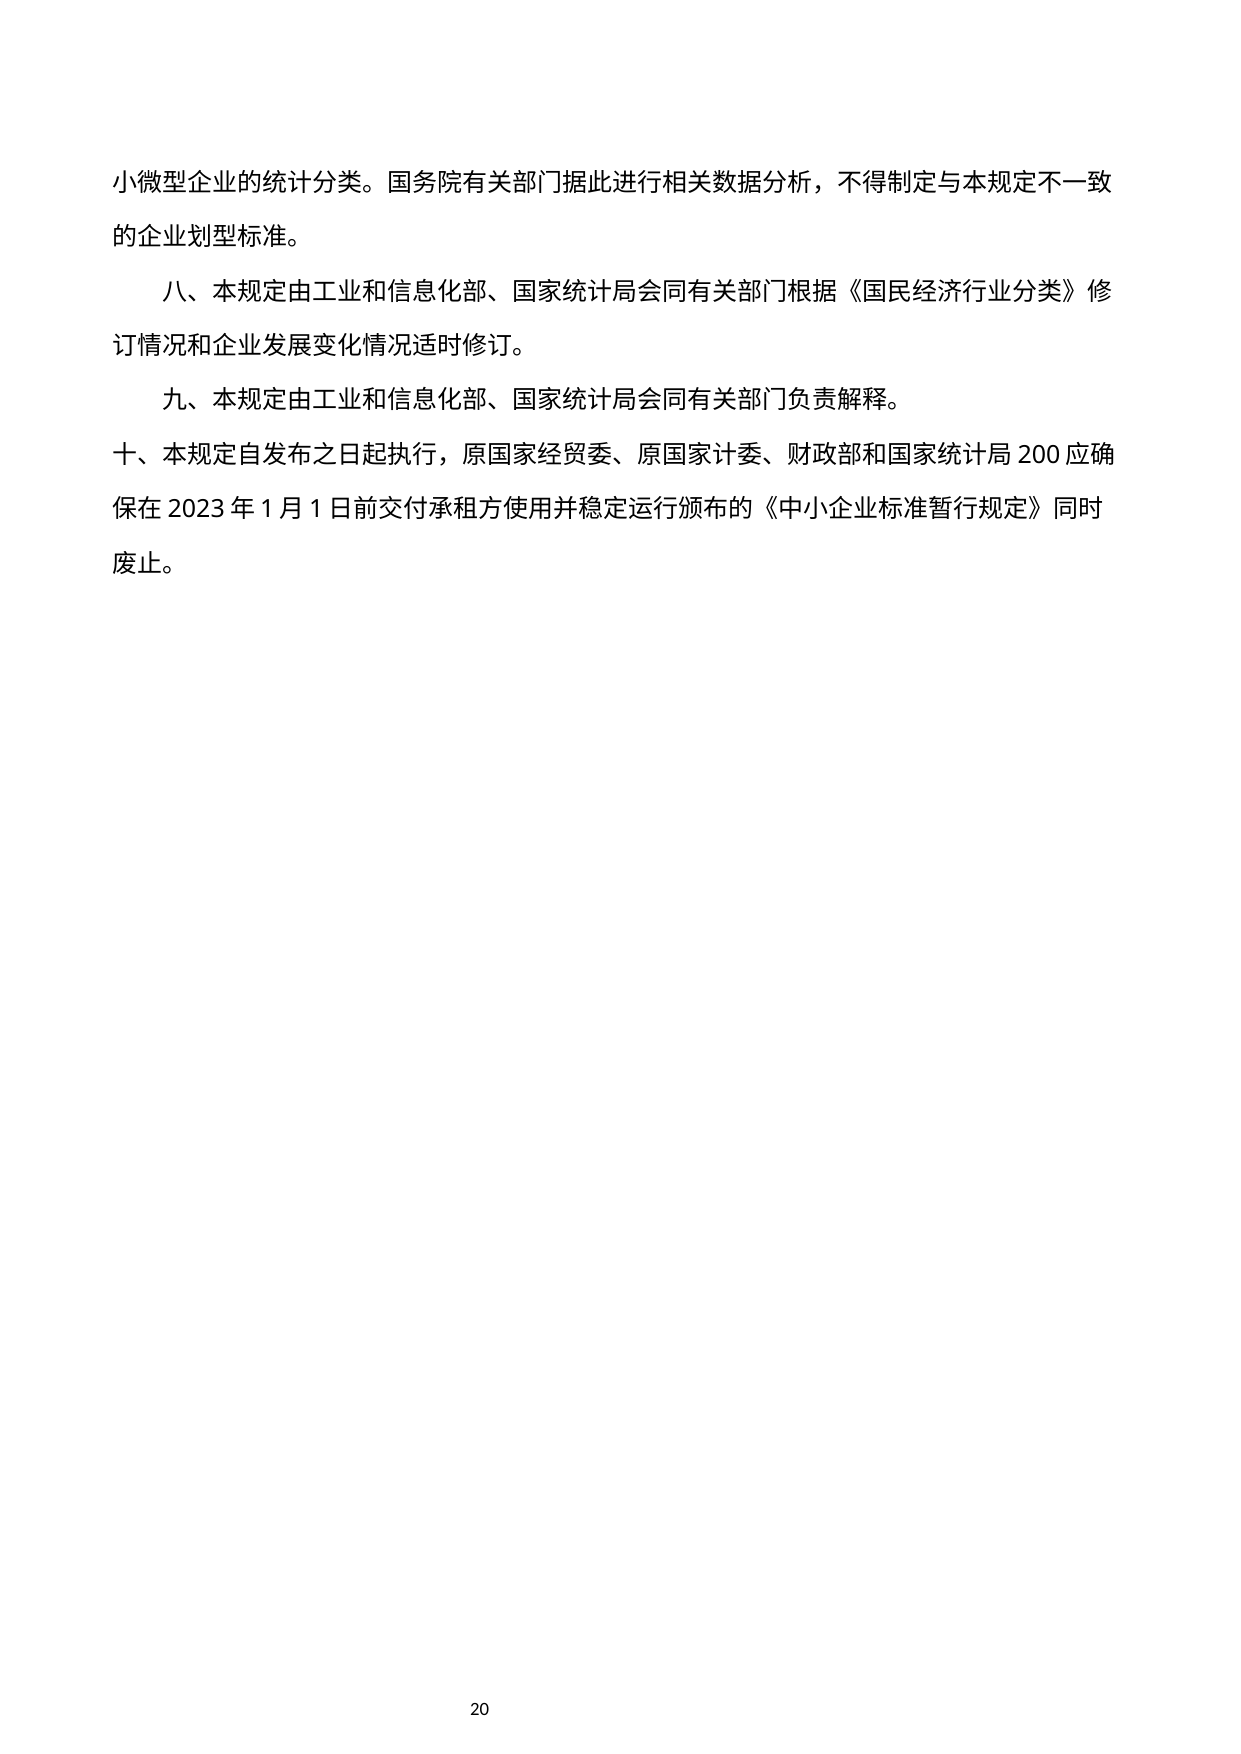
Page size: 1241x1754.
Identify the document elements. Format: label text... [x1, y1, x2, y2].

text 十、本规定自发布之日起执行，原国家经贸委、原国家计委、财政部和国家统计局200应确保在2023年1月1日前交付承租方使用并稳定运行颁布的《中小企业标准暂行规定》同时废止。 [112, 434, 1128, 579]
text 九、本规定由工业和信息化部、国家统计局会同有关部门负责解释。 [112, 380, 1128, 416]
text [112, 162, 1128, 253]
text 八、本规定由工业和信息化部、国家统计局会同有关部门根据《国民经济行业分类》修订情况和企业发展变化情况适时修订。 [112, 271, 1128, 362]
